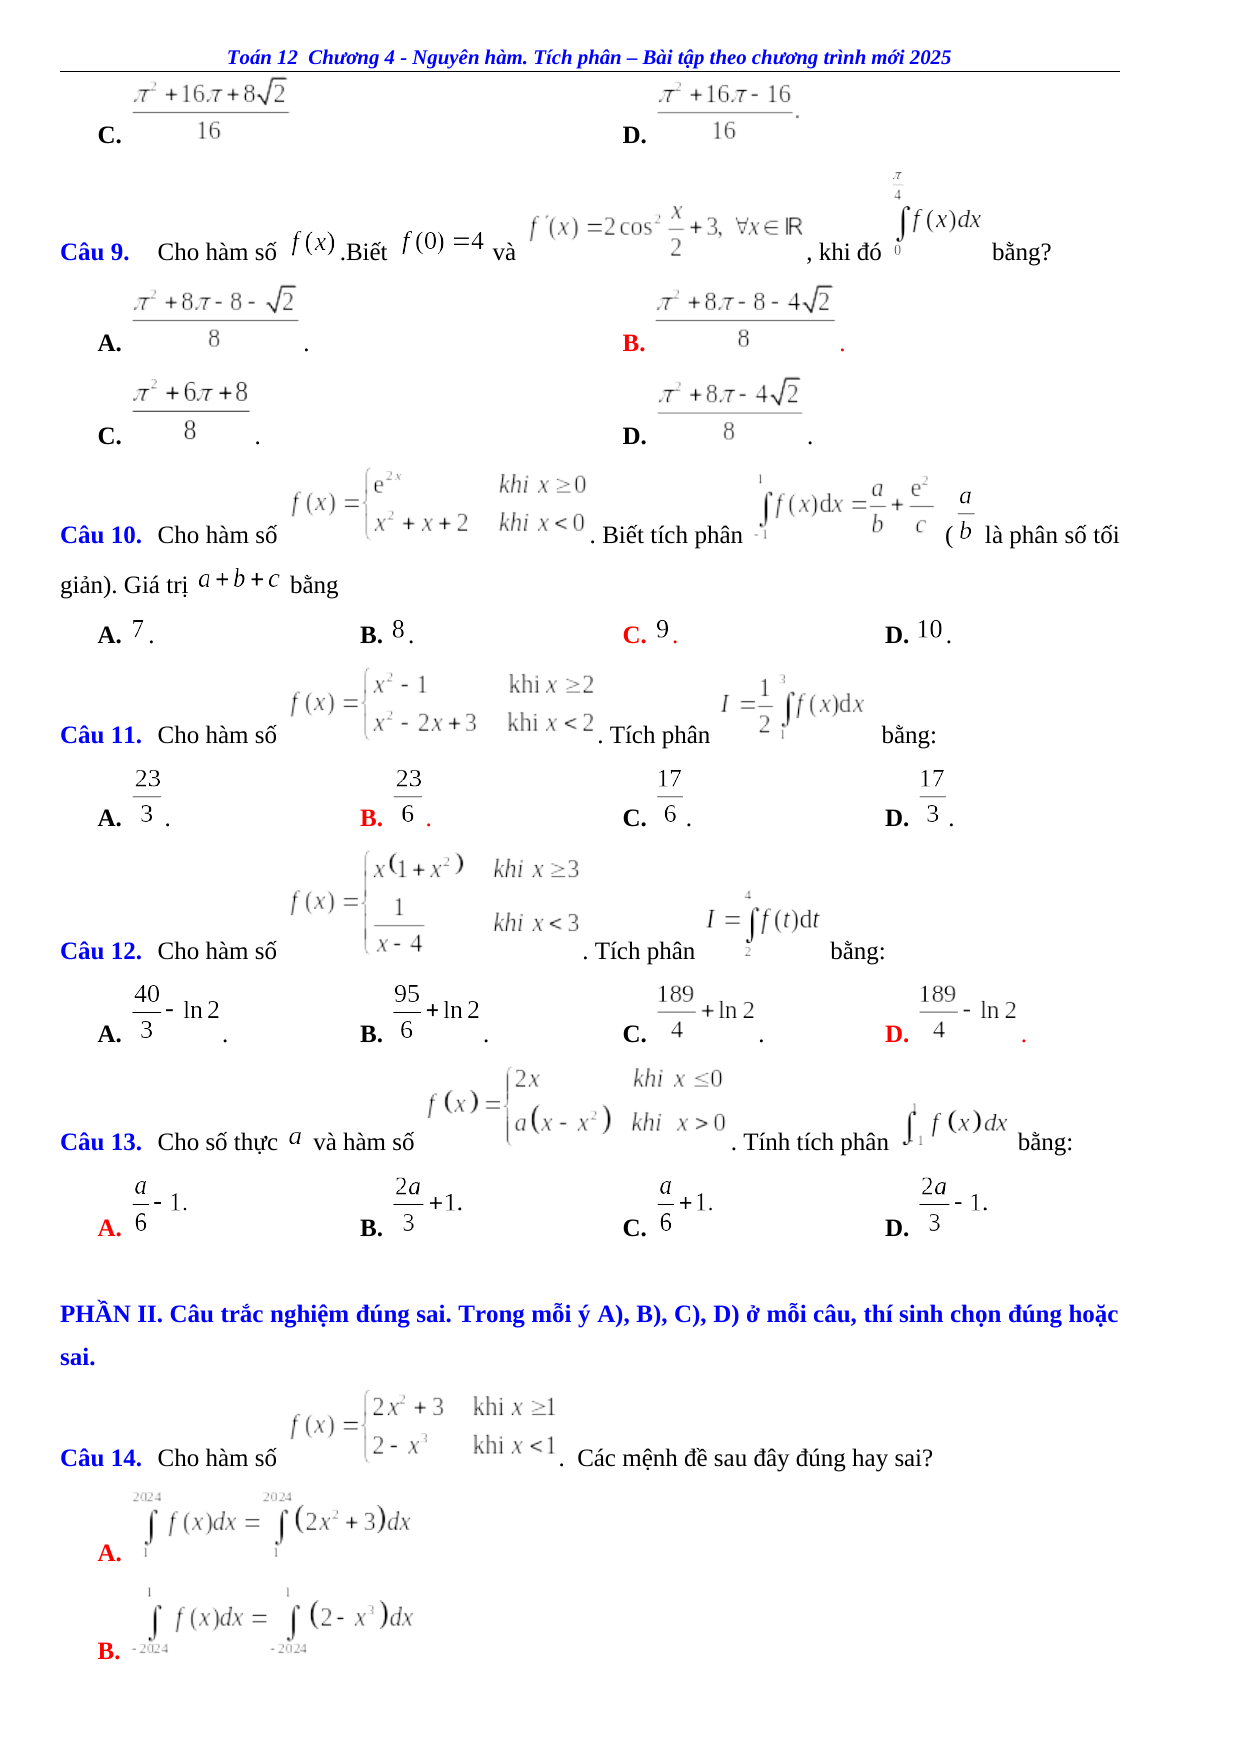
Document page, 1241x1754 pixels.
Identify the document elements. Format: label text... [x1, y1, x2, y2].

list Cho hàm số . Biết tích phân ( là phân số tối giản). Giá trị bằng [60, 464, 1120, 599]
text A. . B. . [60, 281, 1120, 357]
list Cho hàm số . Tích phân bằng: [60, 663, 1120, 749]
list Cho hàm số .Biết và , khi đó bằng? [60, 163, 1120, 266]
list Cho số thực và hàm số . Tính tích phân bằng: [60, 1062, 1120, 1155]
text A. . B. . C. . D. . [60, 979, 1120, 1048]
list Cho hàm số . Các mệnh đề sau đây đúng hay sai? [60, 1385, 1120, 1472]
text C. . D. . [60, 372, 1120, 449]
text A. [60, 1486, 1120, 1567]
text B. [60, 1582, 1120, 1665]
list Cho hàm số . Tích phân bằng: [60, 847, 1120, 964]
text A. . B. . C. . D. . [60, 613, 1120, 649]
text C. D. [60, 72, 1120, 149]
text A. B. C. D. [60, 1170, 1120, 1241]
text PHẦN II. Câu trắc nghiệm đúng sai. Trong mỗi ý A), B), C), D) ở mỗi câu, thí sinh chọn đúng hoặc sai. [60, 1299, 1120, 1371]
text A. . B. . C. . D. . [60, 763, 1120, 832]
